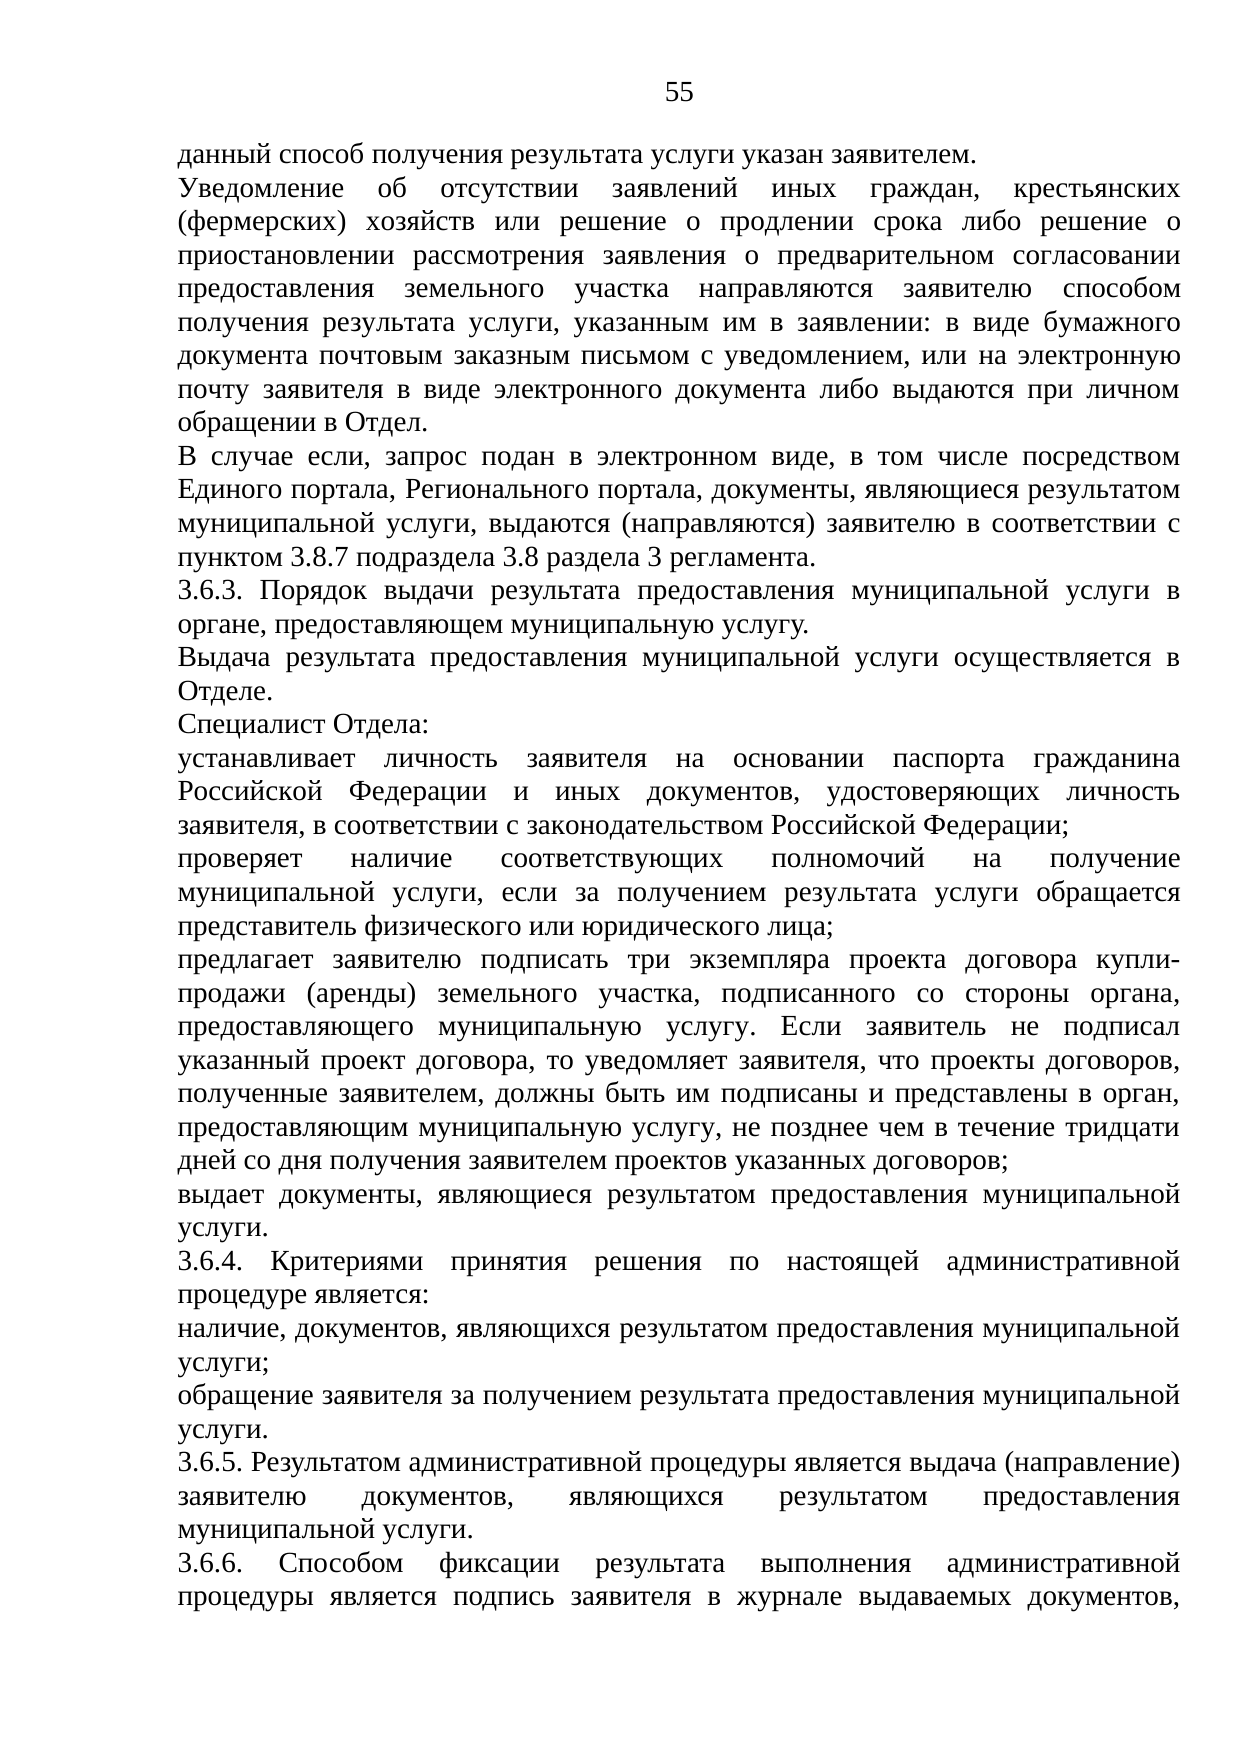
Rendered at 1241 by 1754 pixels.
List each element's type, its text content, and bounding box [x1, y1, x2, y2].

text Выдача результата предоставления муниципальной услуги осуществляется в Отделе. [177, 639, 1181, 706]
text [177, 1545, 1181, 1612]
text обращение заявителя за получением результата предоставления муниципальной услуги. [177, 1377, 1181, 1444]
text Специалист Отдела: [177, 706, 1181, 740]
text 3.6.3. Порядок выдачи результата предоставления муниципальной услуги в органе, предоставляющем муниципальную услугу. [177, 572, 1181, 639]
text Уведомление об отсутствии заявлений иных граждан, крестьянских (фермерских) хозяйств или решение о продлении срока либо решение о приостановлении рассмотрения заявления о предварительном согласовании предоставления земельного участка направляются заявителю способом получения результата услуги, указанным им в заявлении: в виде бумажного документа почтовым заказным письмом с уведомлением, или на электронную почту заявителя в виде электронного документа либо выдаются при личном обращении в Отдел. [177, 170, 1181, 438]
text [177, 136, 1181, 170]
text устанавливает личность заявителя на основании паспорта гражданина Российской Федерации и иных документов, удостоверяющих личность заявителя, в соответствии с законодательством Российской Федерации; [177, 740, 1181, 841]
text предлагает заявителю подписать три экземпляра проекта договора купли-продажи (аренды) земельного участка, подписанного со стороны органа, предоставляющего муниципальную услугу. Если заявитель не подписал указанный проект договора, то уведомляет заявителя, что проекты договоров, полученные заявителем, должны быть им подписаны и представлены в орган, предоставляющим муниципальную услугу, не позднее чем в течение тридцати дней со дня получения заявителем проектов указанных договоров; [177, 941, 1181, 1176]
text проверяет наличие соответствующих полномочий на получение муниципальной услуги, если за получением результата услуги обращается представитель физического или юридического лица; [177, 841, 1181, 941]
text выдает документы, являющиеся результатом предоставления муниципальной услуги. [177, 1176, 1181, 1243]
text наличие, документов, являющихся результатом предоставления муниципальной услуги; [177, 1310, 1181, 1377]
text 3.6.4. Критериями принятия решения по настоящей административной процедуре является: [177, 1243, 1181, 1310]
text В случае если, запрос подан в электронном виде, в том числе посредством Единого портала, Регионального портала, документы, являющиеся результатом муниципальной услуги, выдаются (направляются) заявителю в соответствии с пунктом 3.8.7 подраздела 3.8 раздела 3 регламента. [177, 438, 1181, 572]
text 3.6.5. Результатом административной процедуры является выдача (направление) заявителю документов, являющихся результатом предоставления муниципальной услуги. [177, 1444, 1181, 1545]
